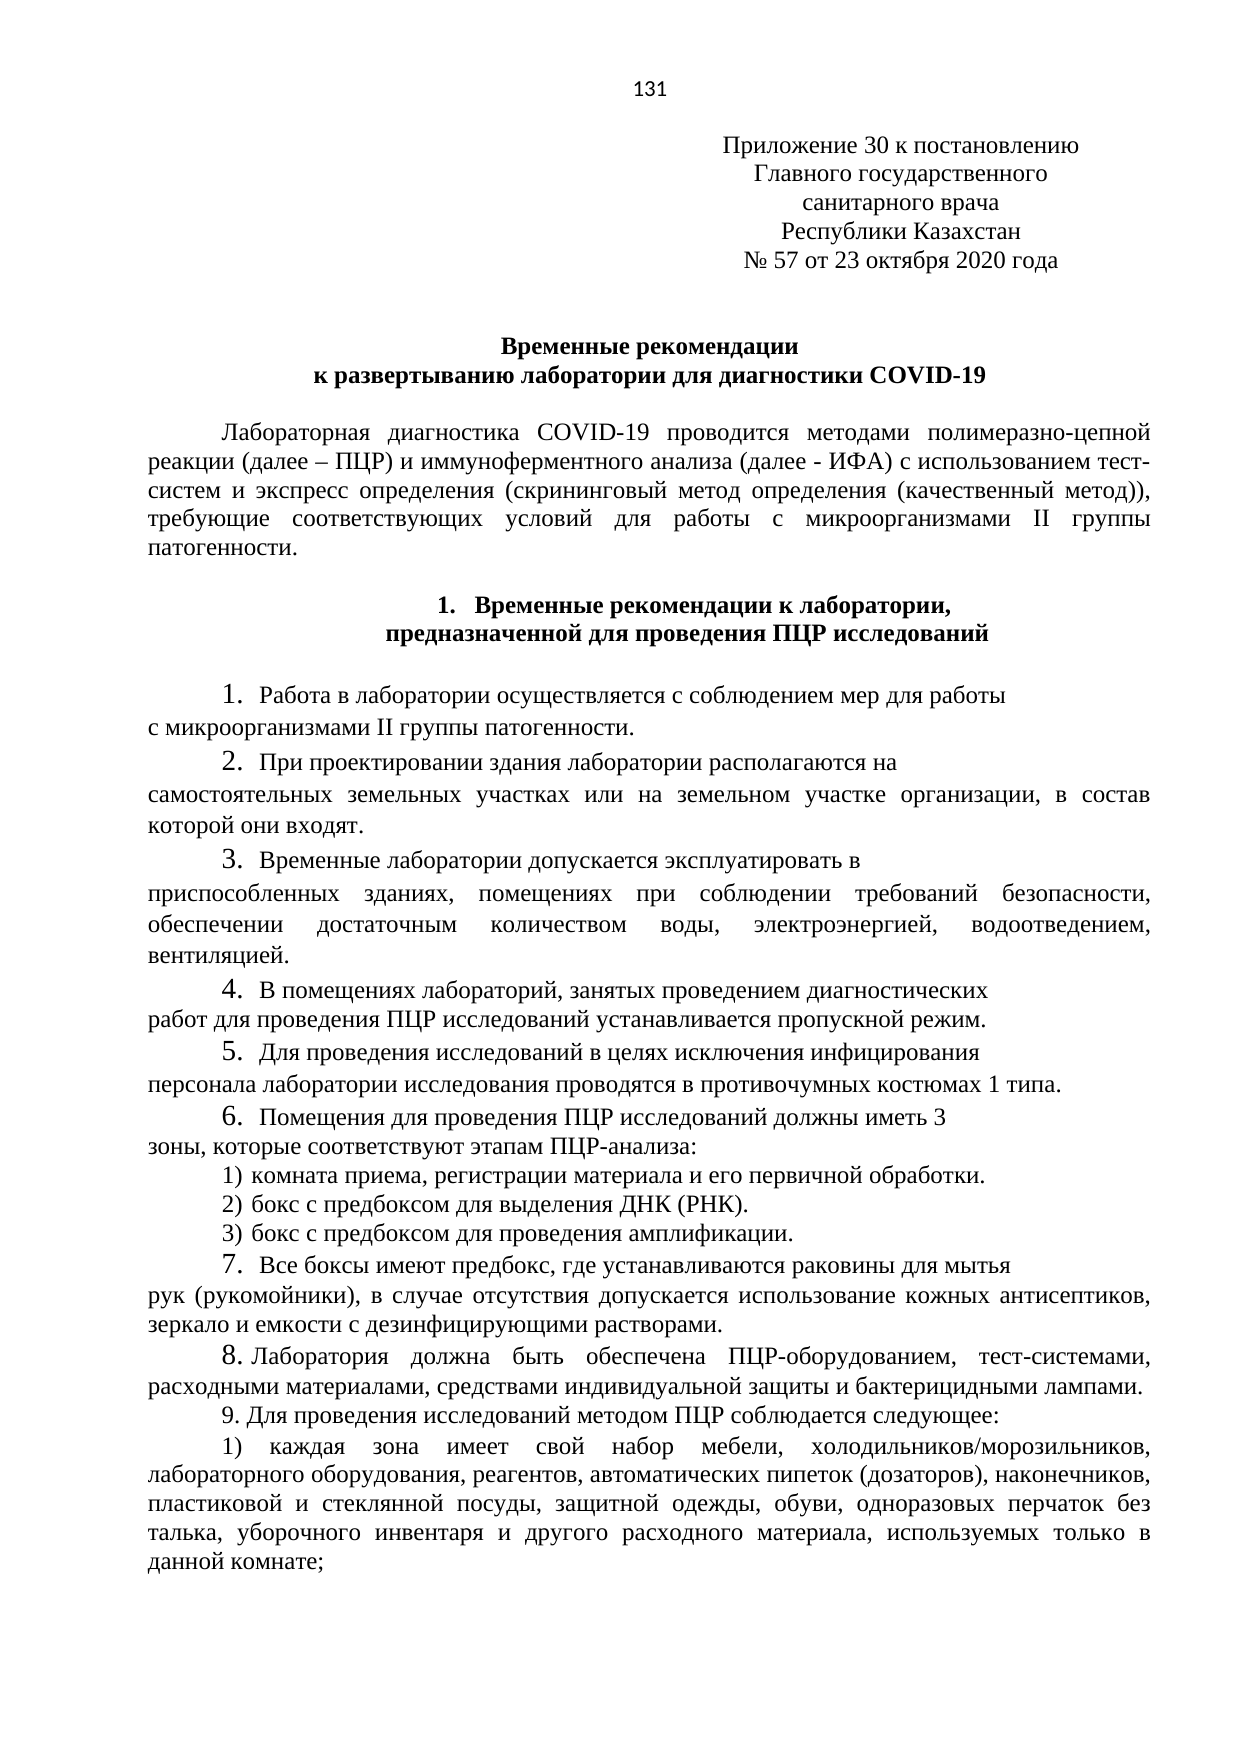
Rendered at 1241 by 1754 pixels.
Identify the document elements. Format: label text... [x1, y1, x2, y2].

list № 57 от 23 октября 2020 года [650, 245, 1152, 273]
text Лабораторная диагностика COVID-19 проводится методами полимеразно-цепной реакции (далее – ПЦР) и иммуноферментного анализа (далее - ИФА) с использованием тест-систем и экспресс определения (скрининговый метод определения (качественный метод)), требующие соответствующих условий для работы с микроорганизмами II группы патогенности. [148, 417, 1152, 561]
text персонала лаборатории исследования проводятся в противочумных костюмах 1 типа. [148, 1069, 1152, 1098]
list Лаборатория должна быть обеспечена ПЦР-оборудованием, тест-системами, расходными материалами, средствами индивидуальной защиты и бактерицидными лампами. [148, 1337, 1152, 1400]
list Все боксы имеют предбокс, где устанавливаются раковины для мытья [221, 1246, 1152, 1280]
text предназначенной для проведения ПЦР исследований [223, 618, 1152, 647]
list В помещениях лабораторий, занятых проведением диагностических [221, 971, 1152, 1004]
list Республики Казахстан [650, 216, 1152, 245]
text с микроорганизмами II группы патогенности. [148, 712, 1152, 741]
text Временные рекомендации [148, 331, 1152, 360]
text к развертыванию лаборатории для диагностики COVID-19 [148, 360, 1152, 388]
text 1) каждая зона имеет свой набор мебели, холодильников/морозильников, лабораторного оборудования, реагентов, автоматических пипеток (дозаторов), наконечников, пластиковой и стеклянной посуды, защитной одежды, обуви, одноразовых перчаток без талька, уборочного инвентаря и другого расходного материала, используемых только в данной комнате; [148, 1431, 1152, 1574]
list Для проведения исследований в целях исключения инфицирования [221, 1033, 1152, 1067]
text рук (рукомойники), в случае отсутствия допускается использование кожных антисептиков, зеркало и емкости с дезинфицирующими растворами. [148, 1280, 1152, 1337]
text работ для проведения ПЦР исследований устанавливается пропускной режим. [148, 1004, 1152, 1033]
list бокс с предбоксом для выделения ДНК (РНК). [148, 1189, 1152, 1218]
text 9. Для проведения исследований методом ПЦР соблюдается следующее: [148, 1400, 1152, 1428]
list Главного государственного [650, 158, 1152, 187]
list Приложение 30 к постановлению [650, 130, 1152, 158]
list Временные рекомендации к лаборатории, [236, 590, 1152, 618]
text зоны, которые соответствуют этапам ПЦР-анализа: [148, 1131, 1152, 1160]
list Временные лаборатории допускается эксплуатировать в [221, 841, 1152, 875]
list Работа в лаборатории осуществляется с соблюдением мер для работы [221, 676, 1152, 709]
list бокс с предбоксом для проведения амплификации. [148, 1218, 1152, 1246]
list комната приема, регистрации материала и его первичной обработки. [148, 1160, 1152, 1189]
text самостоятельных земельных участках или на земельном участке организации, в состав которой они входят. [148, 779, 1152, 839]
list санитарного врача [650, 187, 1152, 216]
text приспособленных зданиях, помещениях при соблюдении требований безопасности, обеспечении достаточным количеством воды, электроэнергией, водоотведением, вентиляцией. [148, 878, 1152, 968]
list При проектировании здания лаборатории располагаются на [221, 743, 1152, 777]
list Помещения для проведения ПЦР исследований должны иметь 3 [221, 1098, 1152, 1131]
